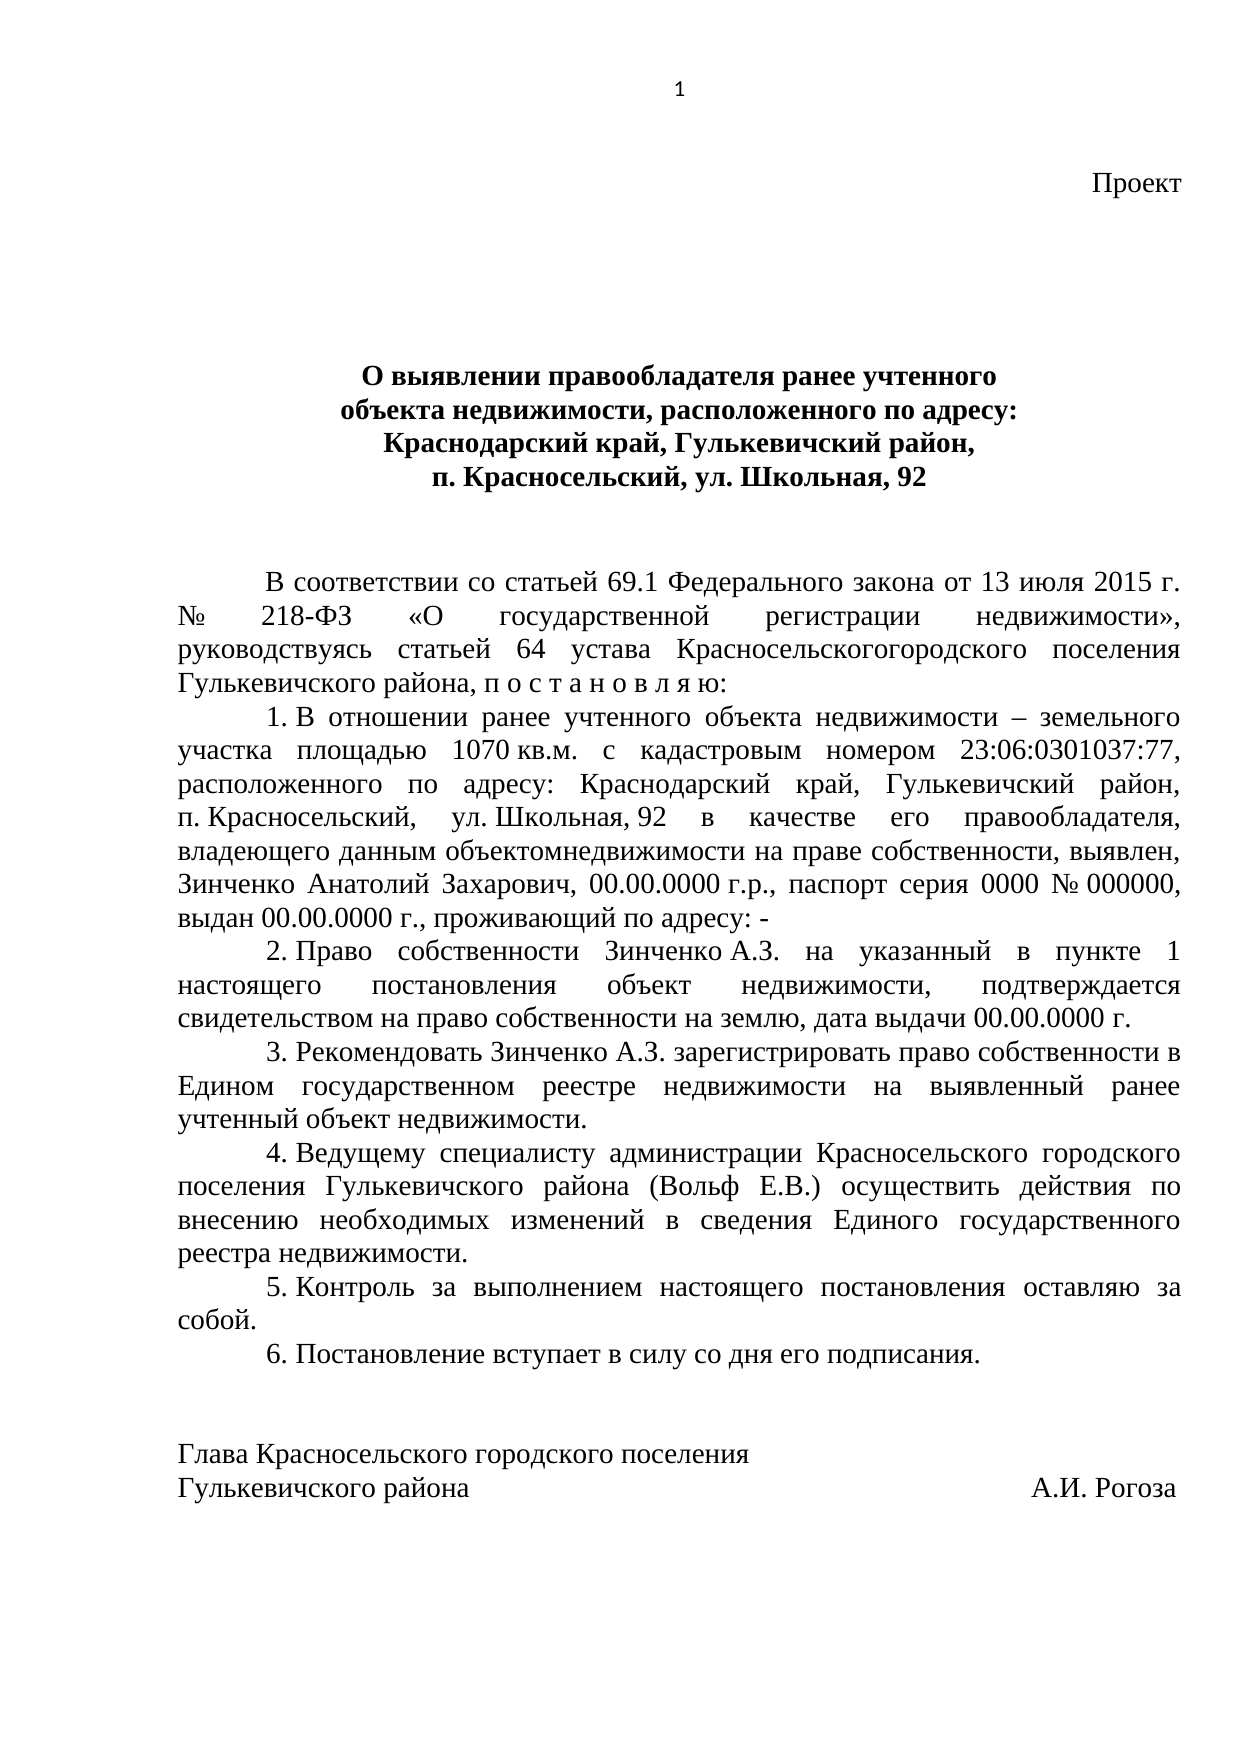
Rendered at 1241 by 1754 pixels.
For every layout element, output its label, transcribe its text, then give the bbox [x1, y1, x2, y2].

text объекта недвижимости, расположенного по адресу: [177, 392, 1181, 425]
list Ведущему специалисту администрации Красносельского городского поселения Гулькевичского района (Вольф Е.В.) осуществить действия по внесению необходимых изменений в сведения Единого государственного реестра недвижимости. [177, 1135, 1181, 1269]
list Рекомендовать Зинченко А.З. зарегистрировать право собственности в Едином государственном реестре недвижимости на выявленный ранее учтенный объект недвижимости. [177, 1034, 1181, 1135]
list В отношении ранее учтенного объекта недвижимости – земельного участка площадью 1070 кв.м. с кадастровым номером 23:06:0301037:77, расположенного по адресу: Краснодарский край, Гулькевичский район, п. Красносельский, ул. Школьная, 92 в качестве его правообладателя, владеющего данным объектомнедвижимости на праве собственности, выявлен, Зинченко Анатолий Захарович, 00.00.0000 г.р., паспорт серия 0000 № 000000, выдан 00.00.0000 г., проживающий по адресу: - [177, 699, 1181, 933]
text Проект [177, 166, 1182, 199]
text п. Красносельский, ул. Школьная, 92 [177, 459, 1181, 492]
list Право собственности Зинченко А.З. на указанный в пункте 1 настоящего постановления объект недвижимости, подтверждается свидетельством на право собственности на землю, дата выдачи 00.00.0000 г. [177, 933, 1181, 1034]
text В соответствии со статьей 69.1 Федерального закона от 13 июля 2015 г. № 218-ФЗ «О государственной регистрации недвижимости», руководствуясь статьей 64 устава Красносельскогогородского поселения Гулькевичского района, п о с т а н о в л я ю: [177, 564, 1181, 699]
text О выявлении правообладателя ранее учтенного [177, 358, 1181, 392]
text Глава Красносельского городского поселения [177, 1437, 1181, 1470]
text Краснодарский край, Гулькевичский район, [177, 425, 1181, 459]
text Гулькевичского района А.И. Рогоза [177, 1470, 1181, 1504]
list Контроль за выполнением настоящего постановления оставляю за собой. [177, 1269, 1181, 1336]
list Постановление вступает в силу со дня его подписания. [177, 1336, 1181, 1369]
